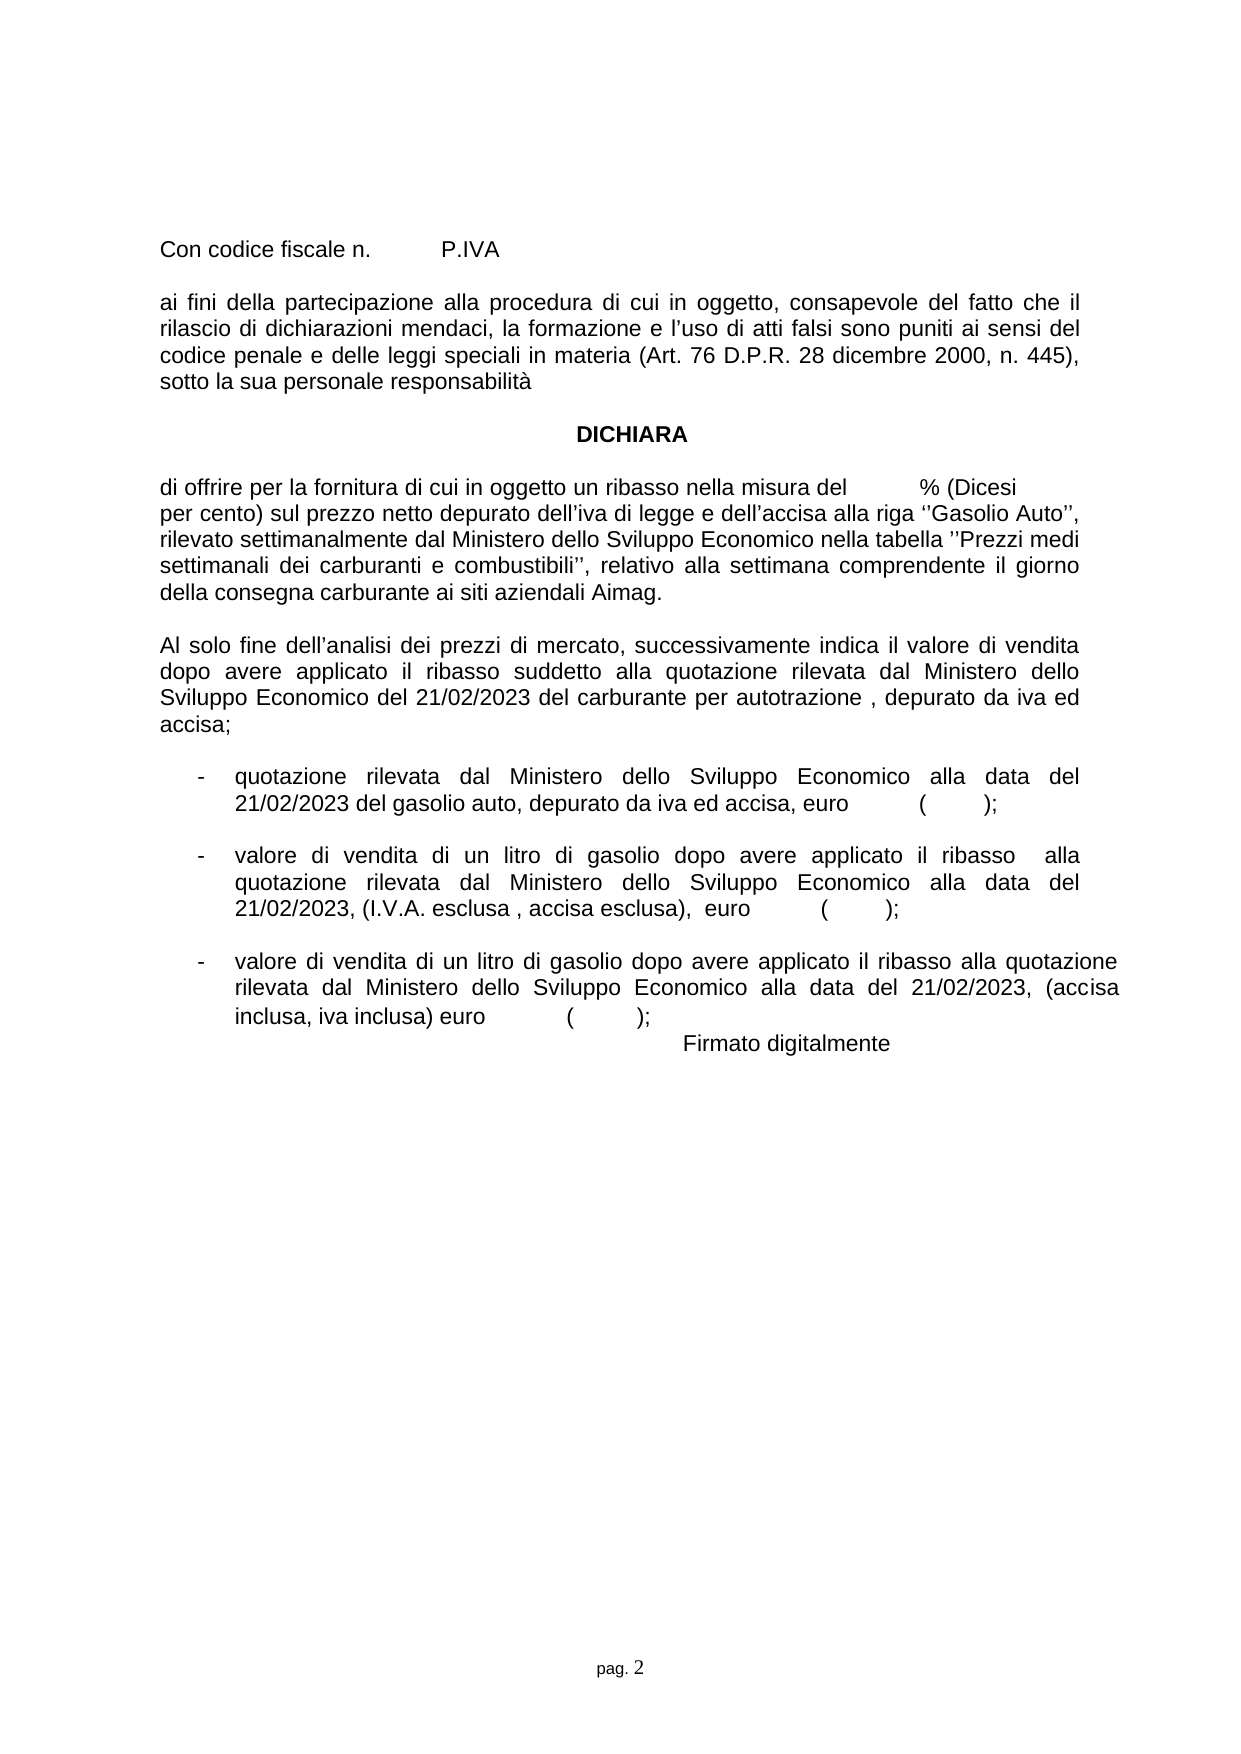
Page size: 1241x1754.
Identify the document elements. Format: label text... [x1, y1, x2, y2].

text Con codice fiscale n. P.IVA [159, 236, 1081, 263]
list valore di vendita di un litro di gasolio dopo avere applicato il ribasso alla quotazione rilevata dal Ministero dello Sviluppo Economico alla data del 21/02/2023, (I.V.A. esclusa , accisa esclusa), euro ( ); [197, 842, 1081, 922]
list quotazione rilevata dal Ministero dello Sviluppo Economico alla data del 21/02/2023 del gasolio auto, depurato da iva ed accisa, euro ( ); [197, 763, 1081, 816]
text Al solo fine dell’analisi dei prezzi di mercato, successivamente indica il valore di vendita dopo avere applicato il ribasso suddetto alla quotazione rilevata dal Ministero dello Sviluppo Economico del 21/02/2023 del carburante per autotrazione , depurato da iva ed accisa; [159, 632, 1081, 737]
text Firmato digitalmente [603, 1029, 1081, 1056]
list valore di vendita di un litro di gasolio dopo avere applicato il ribasso alla quotazione rilevata dal Ministero dello Sviluppo Economico alla data del 21/02/2023, (accisa inclusa, iva inclusa) euro ( ); [197, 948, 1119, 1029]
text DICHIARA [159, 421, 1081, 447]
text ai fini della partecipazione alla procedura di cui in oggetto, consapevole del fatto che il rilascio di dichiarazioni mendaci, la formazione e l’uso di atti falsi sono puniti ai sensi del codice penale e delle leggi speciali in materia (Art. 76 D.P.R. 28 dicembre 2000, n. 445), sotto la sua personale responsabilità [159, 289, 1081, 394]
text di offrire per la fornitura di cui in oggetto un ribasso nella misura del % (Dicesi per cento) sul prezzo netto depurato dell’iva di legge e dell’accisa alla riga ‘’Gasolio Auto’’, rilevato settimanalmente dal Ministero dello Sviluppo Economico nella tabella ’’Prezzi medi settimanali dei carburanti e combustibili’’, relativo alla settimana comprendente il giorno della consegna carburante ai siti aziendali Aimag. [159, 473, 1081, 605]
